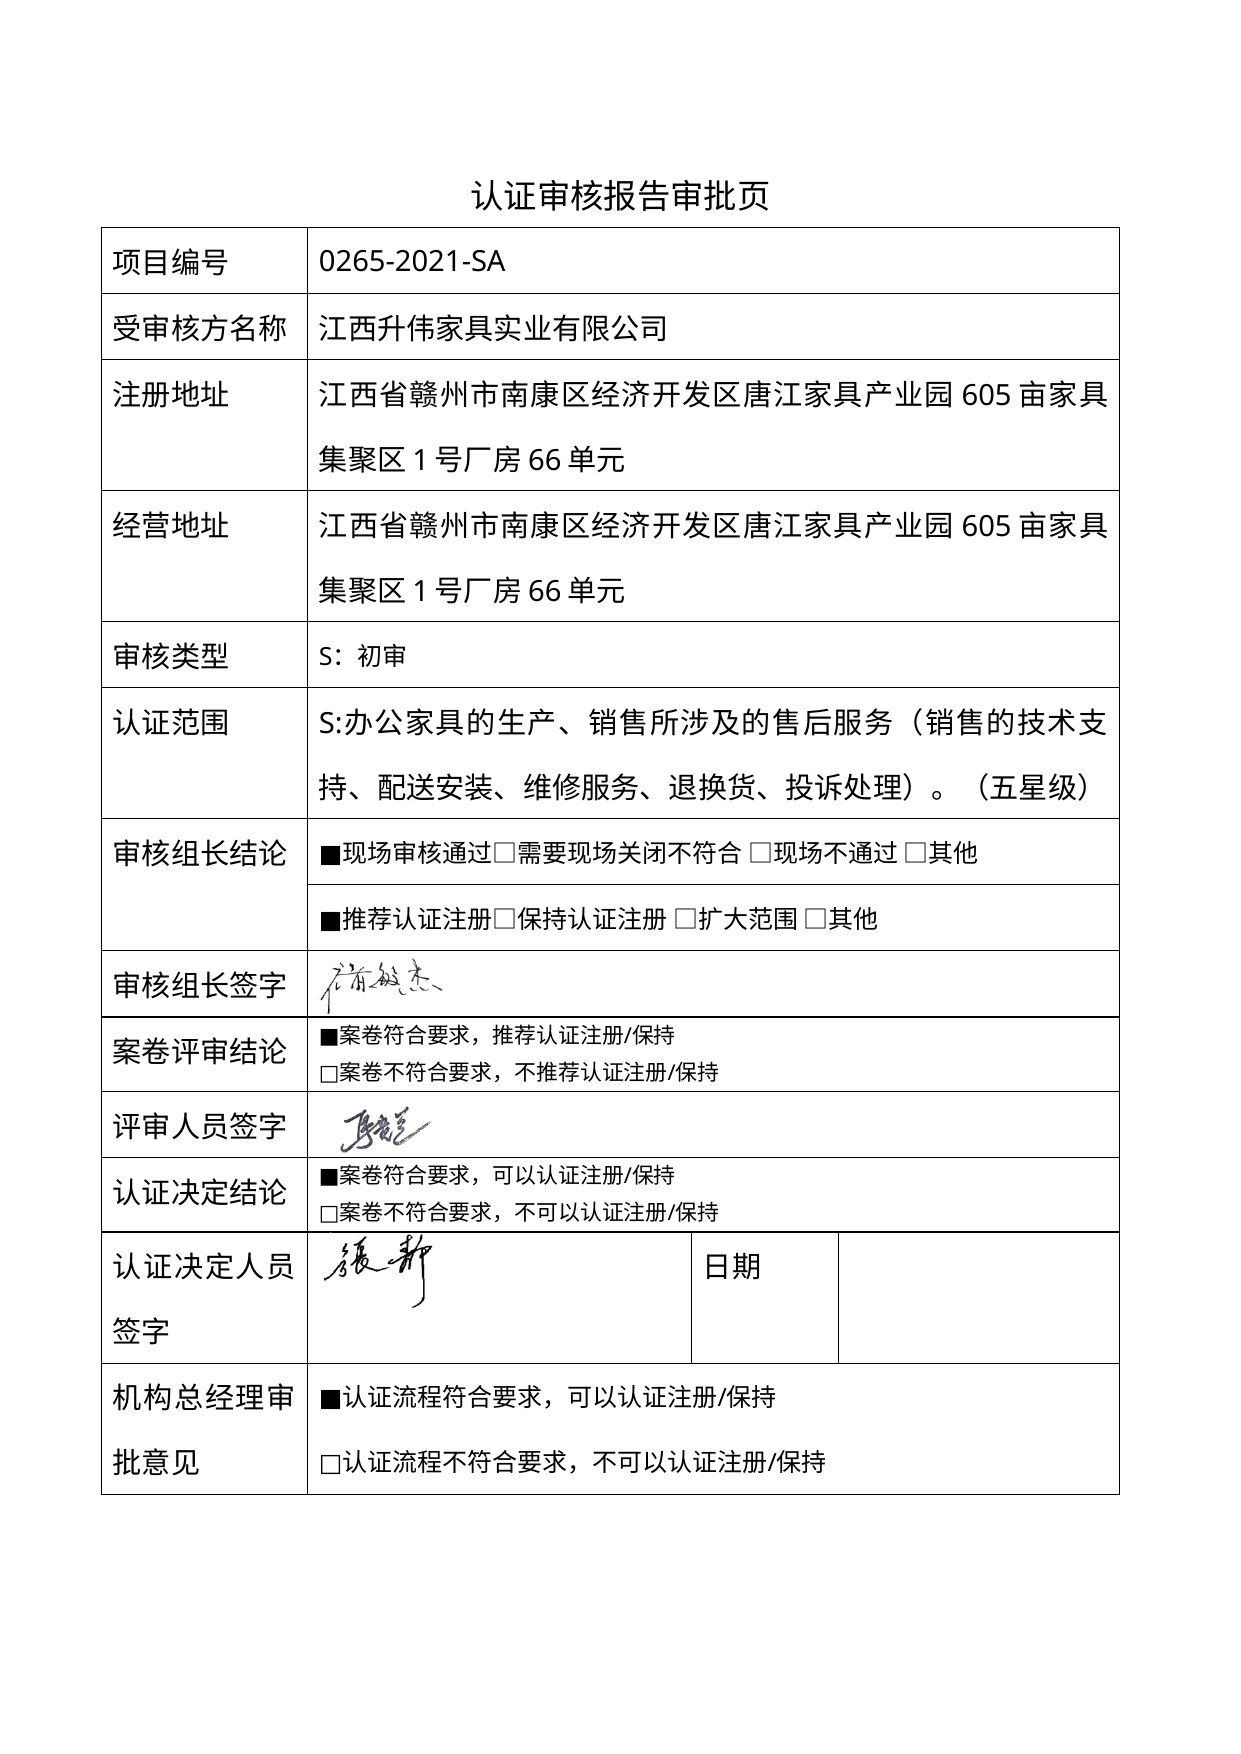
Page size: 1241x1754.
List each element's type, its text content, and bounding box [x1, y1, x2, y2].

table_cell 江西省赣州市南康区经济开发区唐江家具产业园605亩家具集聚区1号厂房66单元 [308, 360, 1119, 490]
picture [318, 1232, 444, 1308]
table_cell 审核类型 [102, 622, 307, 687]
table_cell [308, 951, 1119, 1016]
table_cell ■现场审核通过□需要现场关闭不符合 □现场不通过 □其他 [308, 819, 1119, 884]
table_cell ■案卷符合要求，可以认证注册/保持 □案卷不符合要求，不可以认证注册/保持 [308, 1158, 1119, 1231]
table_cell 审核组长结论 [102, 819, 307, 950]
table_cell 日期 [692, 1233, 838, 1362]
table_cell ■案卷符合要求，推荐认证注册/保持 □案卷不符合要求，不推荐认证注册/保持 [308, 1018, 1119, 1091]
table_cell 机构总经理审批意见 [102, 1364, 307, 1493]
table_cell 江西升伟家具实业有限公司 [308, 294, 1119, 359]
table_header 项目编号 [102, 228, 307, 293]
picture [318, 951, 444, 1014]
table_header 0265-2021-SA [308, 228, 1119, 293]
table_cell 受审核方名称 [102, 294, 307, 359]
picture [318, 1091, 444, 1155]
table_cell ■推荐认证注册□保持认证注册 □扩大范围 □其他 [308, 885, 1119, 950]
table_cell 认证决定人员签字 [102, 1233, 307, 1362]
table_cell 注册地址 [102, 360, 307, 490]
table_cell [308, 1092, 1119, 1157]
table_cell ■认证流程符合要求，可以认证注册/保持 □认证流程不符合要求，不可以认证注册/保持 [308, 1364, 1119, 1493]
table_cell 案卷评审结论 [102, 1018, 307, 1091]
table_cell S:办公家具的生产、销售所涉及的售后服务（销售的技术支持、配送安装、维修服务、退换货、投诉处理）。（五星级） [308, 688, 1119, 818]
table_cell [839, 1233, 1119, 1362]
table_cell 认证决定结论 [102, 1158, 307, 1231]
table_cell 认证范围 [102, 688, 307, 818]
table_cell 审核组长签字 [102, 951, 307, 1016]
table_cell 经营地址 [102, 491, 307, 621]
text 认证审核报告审批页 [112, 162, 1128, 227]
table_cell [308, 1233, 691, 1362]
table_cell S：初审 [308, 622, 1119, 687]
table_cell 评审人员签字 [102, 1092, 307, 1157]
table_cell 江西省赣州市南康区经济开发区唐江家具产业园605亩家具集聚区1号厂房66单元 [308, 491, 1119, 621]
